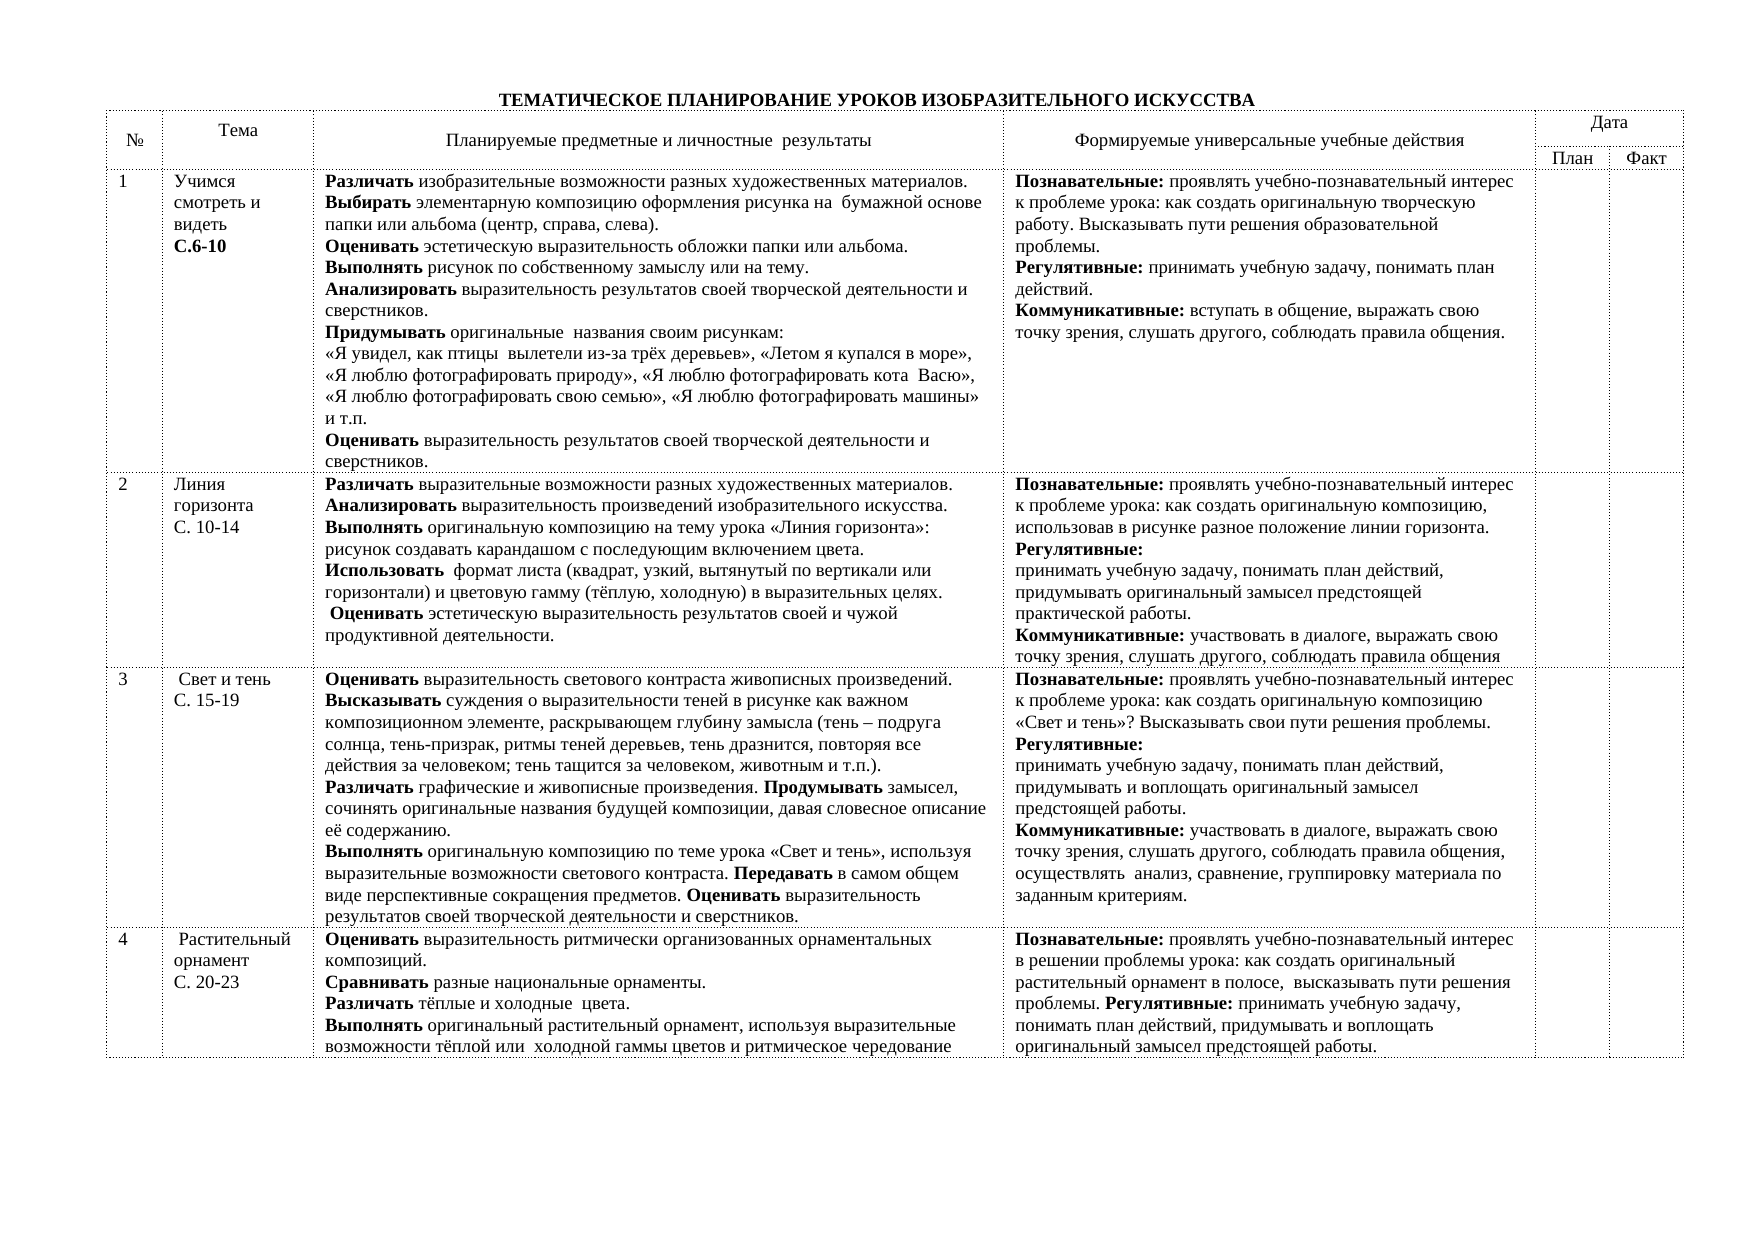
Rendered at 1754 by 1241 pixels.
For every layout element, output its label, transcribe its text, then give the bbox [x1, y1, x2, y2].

table_cell [1610, 169, 1683, 472]
table_cell Различать изобразительные возможности разных художественных материалов. Выбирать элементарную композицию оформления рисунка на бумажной основе папки или альбома (центр, справа, слева). Оценивать эстетическую выразительность обложки папки или альбома. Выполнять рисунок по собственному замыслу или на тему. Анализировать выразительность результатов своей творческой деятельности и сверстников. Придумывать оригинальные названия своим рисункам: «Я увидел, как птицы вылетели из-за трёх деревьев», «Летом я купался в море», «Я люблю фотографировать природу», «Я люблю фотографировать кота Васю», «Я люблю фотографировать свою семью», «Я люблю фотографировать машины» и т.п. Оценивать выразительность результатов своей творческой деятельности и сверстников. [314, 169, 1004, 472]
table_cell 4 [107, 927, 162, 1057]
table_cell Познавательные: проявлять учебно-познавательный интерес к проблеме урока: как создать оригинальную творческую работу. Высказывать пути решения образовательной проблемы. Регулятивные: принимать учебную задачу, понимать план действий. Коммуникативные: вступать в общение, выражать свою точку зрения, слушать другого, соблюдать правила общения. [1004, 169, 1536, 472]
table_header Дата [1536, 110, 1683, 146]
table_cell [1610, 472, 1683, 667]
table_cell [314, 927, 1004, 1057]
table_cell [163, 927, 314, 1057]
table_cell 3 [107, 667, 162, 927]
table_header Планируемые предметные и личностные результаты [314, 110, 1004, 169]
table_cell Свет и тень С. 15-19 [163, 667, 314, 927]
text ТЕМАТИЧЕСКОЕ ПЛАНИРОВАНИЕ УРОКОВ ИЗОБРАЗИТЕЛЬНОГО ИСКУССТВА [118, 89, 1636, 110]
table_cell [1536, 472, 1609, 667]
table_cell [1610, 927, 1683, 1057]
table_cell 1 [107, 169, 162, 472]
table_cell 2 [107, 472, 162, 667]
table_cell Оценивать выразительность светового контраста живописных произведений. Высказывать суждения о выразительности теней в рисунке как важном композиционном элементе, раскрывающем глубину замысла (тень – подруга солнца, тень-призрак, ритмы теней деревьев, тень дразнится, повторяя все действия за человеком; тень тащится за человеком, животным и т.п.). Различать графические и живописные произведения. Продумывать замысел, сочинять оригинальные названия будущей композиции, давая словесное описание её содержанию. Выполнять оригинальную композицию по теме урока «Свет и тень», используя выразительные возможности светового контраста. Передавать в самом общем виде перспективные сокращения предметов. Оценивать выразительность результатов своей творческой деятельности и сверстников. [314, 667, 1004, 927]
table_cell Различать выразительные возможности разных художественных материалов. Анализировать выразительность произведений изобразительного искусства. Выполнять оригинальную композицию на тему урока «Линия горизонта»: рисунок создавать карандашом с последующим включением цвета. Использовать формат листа (квадрат, узкий, вытянутый по вертикали или горизонтали) и цветовую гамму (тёплую, холодную) в выразительных целях. Оценивать эстетическую выразительность результатов своей и чужой продуктивной деятельности. [314, 472, 1004, 667]
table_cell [1004, 927, 1536, 1057]
table_cell План [1536, 146, 1609, 169]
table_header Тема [163, 110, 314, 169]
table_cell Познавательные: проявлять учебно-познавательный интерес к проблеме урока: как создать оригинальную композицию, использовав в рисунке разное положение линии горизонта. Регулятивные: принимать учебную задачу, понимать план действий, придумывать оригинальный замысел предстоящей практической работы. Коммуникативные: участвовать в диалоге, выражать свою точку зрения, слушать другого, соблюдать правила общения [1004, 472, 1536, 667]
table_cell [1536, 927, 1609, 1057]
table_cell Линия горизонта С. 10-14 [163, 472, 314, 667]
table_cell [1610, 667, 1683, 927]
table_cell [1536, 169, 1609, 472]
table_header Формируемые универсальные учебные действия [1004, 110, 1536, 169]
table_cell Факт [1610, 146, 1683, 169]
table_cell [1536, 667, 1609, 927]
table_cell Учимся смотреть и видеть С.6-10 [163, 169, 314, 472]
table_header № [107, 110, 162, 169]
table_cell Познавательные: проявлять учебно-познавательный интерес к проблеме урока: как создать оригинальную композицию «Свет и тень»? Высказывать свои пути решения проблемы. Регулятивные: принимать учебную задачу, понимать план действий, придумывать и воплощать оригинальный замысел предстоящей работы. Коммуникативные: участвовать в диалоге, выражать свою точку зрения, слушать другого, соблюдать правила общения, осуществлять анализ, сравнение, группировку материала по заданным критериям. [1004, 667, 1536, 927]
